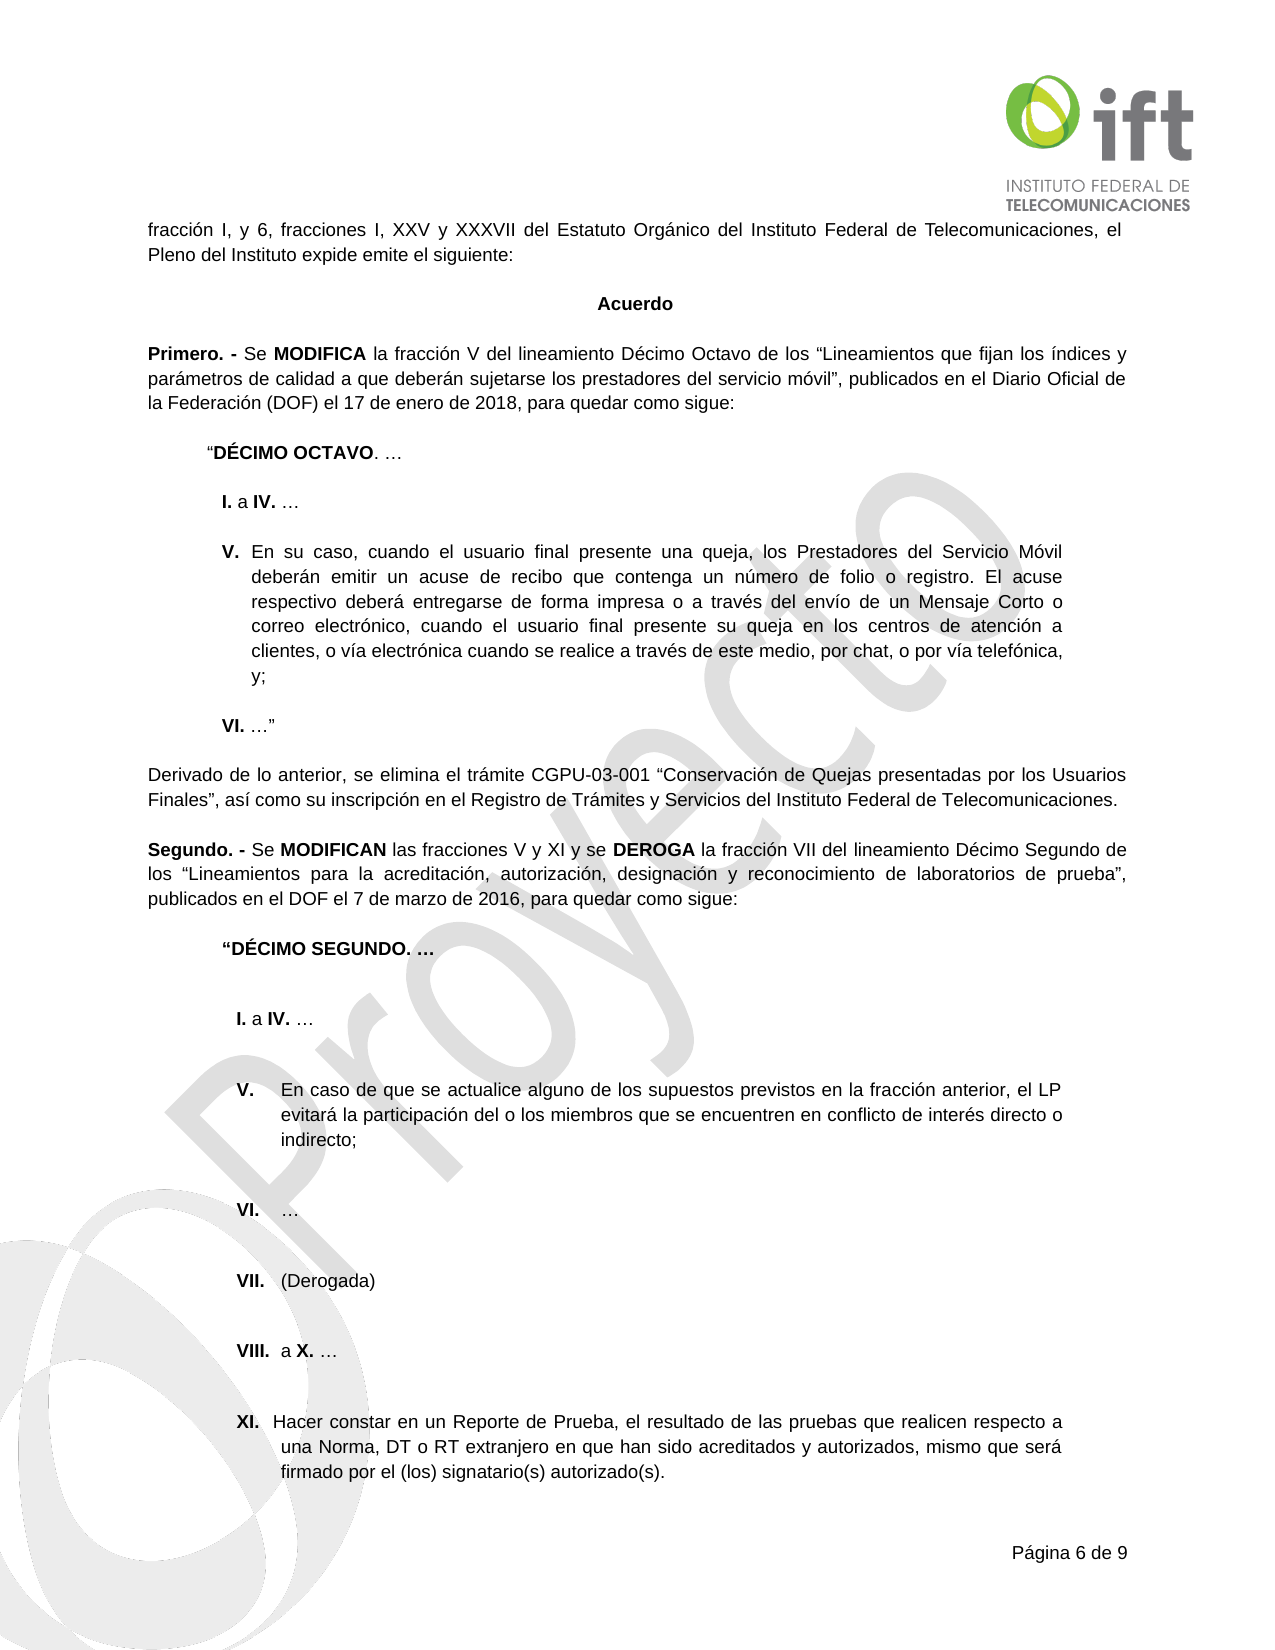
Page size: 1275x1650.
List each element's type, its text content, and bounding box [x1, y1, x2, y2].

picture [0, 0, 1269, 1650]
text I. a IV. … [222, 491, 1063, 513]
list (Derogada) [236, 1269, 1063, 1291]
list a X. … [236, 1340, 1063, 1362]
text XI. Hacer constar en un Reporte de Prueba, el resultado de las pruebas que realicen respecto a una Norma, DT o RT extranjero en que han sido acreditados y autorizados, mismo que será firmado por el (los) signatario(s) autorizado(s). [236, 1411, 1063, 1482]
text “DÉCIMO OCTAVO. … [207, 442, 1063, 463]
text Acuerdo [148, 293, 1122, 314]
text Primero. - Se MODIFICA la fracción V del lineamiento Décimo Octavo de los “Lineamientos que fijan los índices y parámetros de calidad a que deberán sujetarse los prestadores del servicio móvil”, publicados en el Diario Oficial de la Federación (DOF) el 17 de enero de 2018, para quedar como sigue: [148, 342, 1127, 414]
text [148, 218, 1122, 265]
list En caso de que se actualice alguno de los supuestos previstos en la fracción anterior, el LP evitará la participación del o los miembros que se encuentren en conflicto de interés directo o indirecto; [236, 1079, 1063, 1150]
text VI. …” [222, 714, 1063, 736]
text “DÉCIMO SEGUNDO. … [207, 937, 1063, 959]
list … [236, 1199, 1063, 1221]
text I. a IV. … [236, 1008, 1063, 1030]
text V. En su caso, cuando el usuario final presente una queja, los Prestadores del Servicio Móvil deberán emitir un acuse de recibo que contenga un número de folio o registro. El acuse respectivo deberá entregarse de forma impresa o a través del envío de un Mensaje Corto o correo electrónico, cuando el usuario final presente su queja en los centros de atención a clientes, o vía electrónica cuando se realice a través de este medio, por chat, o por vía telefónica, y; [222, 541, 1063, 686]
text Derivado de lo anterior, se elimina el trámite CGPU-03-001 “Conservación de Quejas presentadas por los Usuarios Finales”, así como su inscripción en el Registro de Trámites y Servicios del Instituto Federal de Telecomunicaciones. [148, 764, 1127, 810]
text Segundo. - Se MODIFICAN las fracciones V y XI y se DEROGA la fracción VII del lineamiento Décimo Segundo de los “Lineamientos para la acreditación, autorización, designación y reconocimiento de laboratorios de prueba”, publicados en el DOF el 7 de marzo de 2016, para quedar como sigue: [148, 838, 1127, 909]
